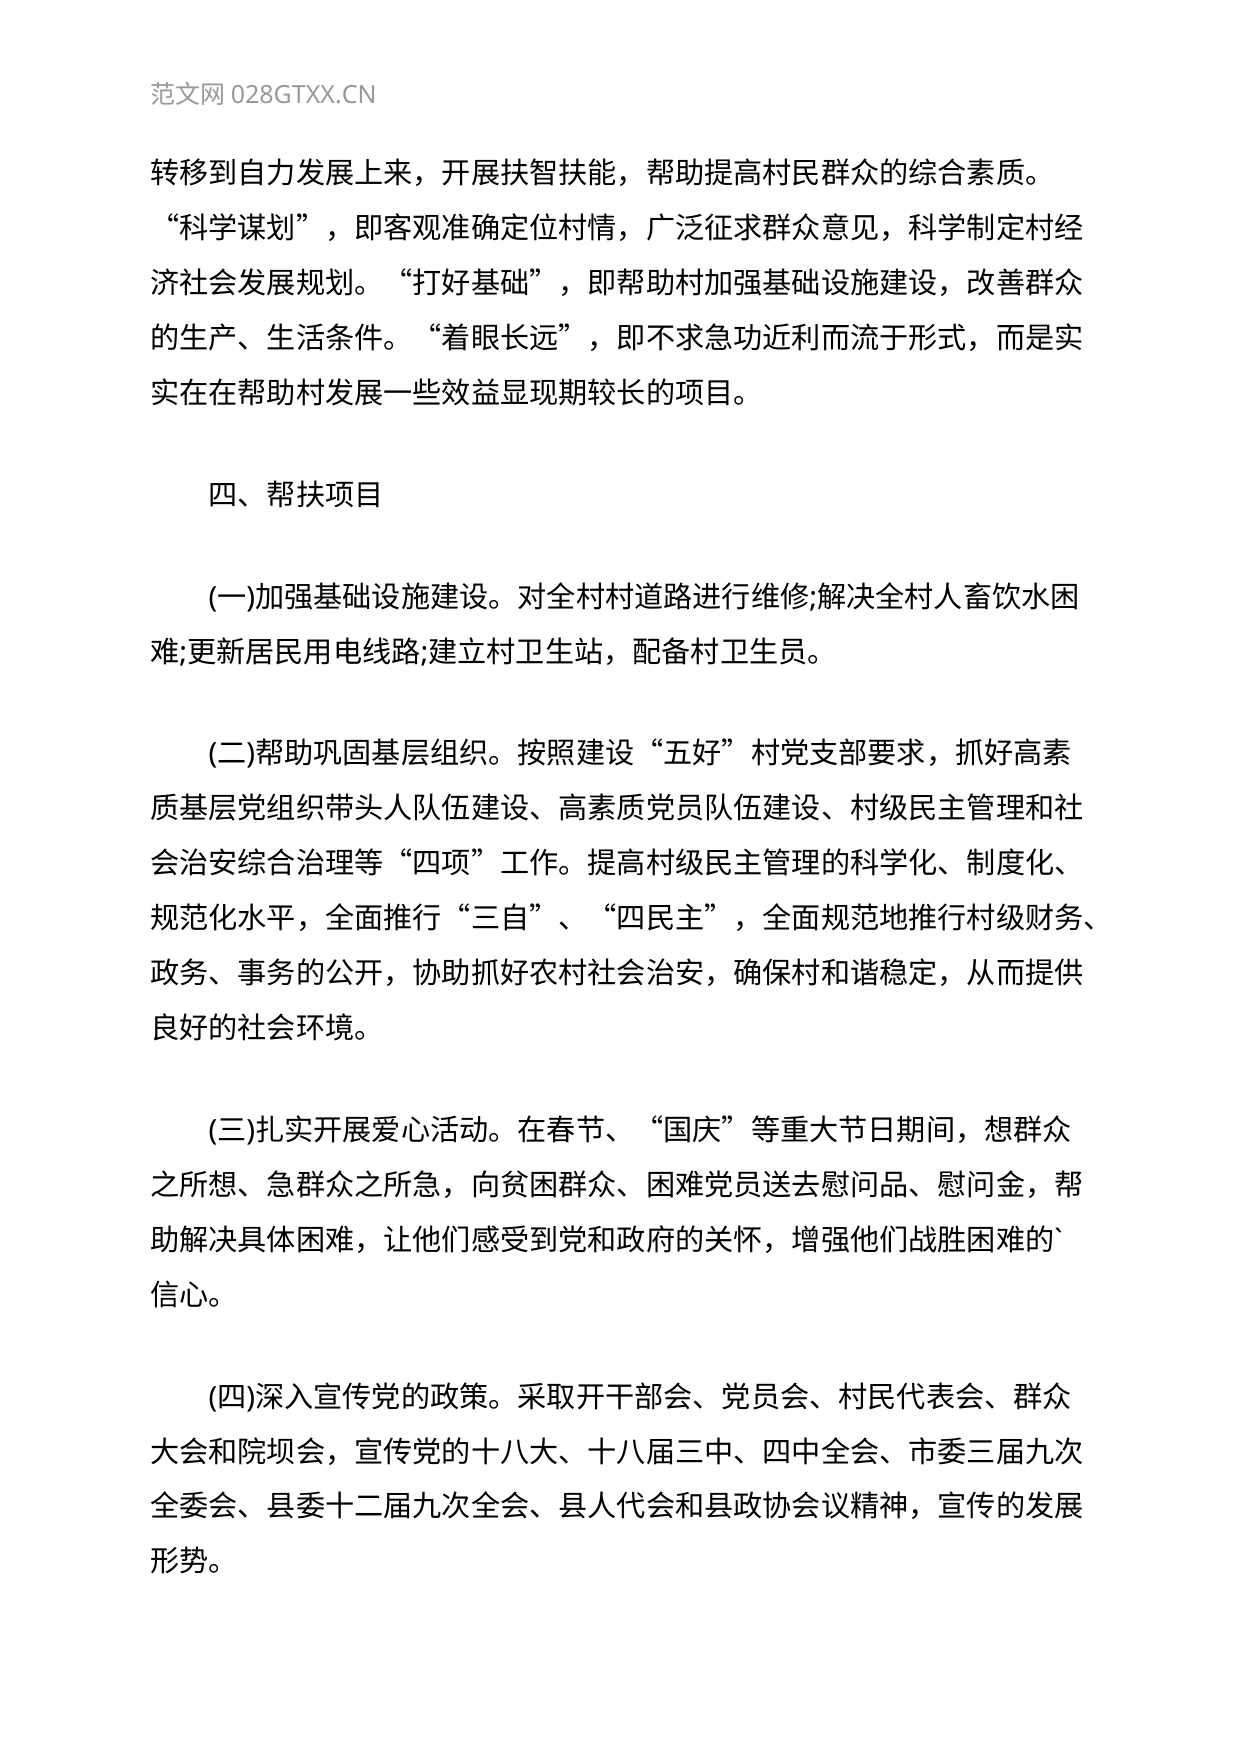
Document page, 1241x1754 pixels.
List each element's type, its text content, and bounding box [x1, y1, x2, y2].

text (一)加强基础设施建设。对全村村道路进行维修;解决全村人畜饮水困难;更新居民用电线路;建立村卫生站，配备村卫生员。 [150, 573, 1090, 671]
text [150, 150, 1090, 412]
text (三)扎实开展爱心活动。在春节、“国庆”等重大节日期间，想群众之所想、急群众之所急，向贫困群众、困难党员送去慰问品、慰问金，帮助解决具体困难，让他们感受到党和政府的关怀，增强他们战胜困难的`信心。 [150, 1106, 1090, 1314]
text (二)帮助巩固基层组织。按照建设“五好”村党支部要求，抓好高素质基层党组织带头人队伍建设、高素质党员队伍建设、村级民主管理和社会治安综合治理等“四项”工作。提高村级民主管理的科学化、制度化、规范化水平，全面推行“三自”、“四民主”，全面规范地推行村级财务、政务、事务的公开，协助抓好农村社会治安，确保村和谐稳定，从而提供良好的社会环境。 [150, 730, 1090, 1047]
text (四)深入宣传党的政策。采取开干部会、党员会、村民代表会、群众大会和院坝会，宣传党的十八大、十八届三中、四中全会、市委三届九次全委会、县委十二届九次全会、县人代会和县政协会议精神，宣传的发展形势。 [150, 1373, 1090, 1580]
text 四、帮扶项目 [150, 471, 1090, 514]
